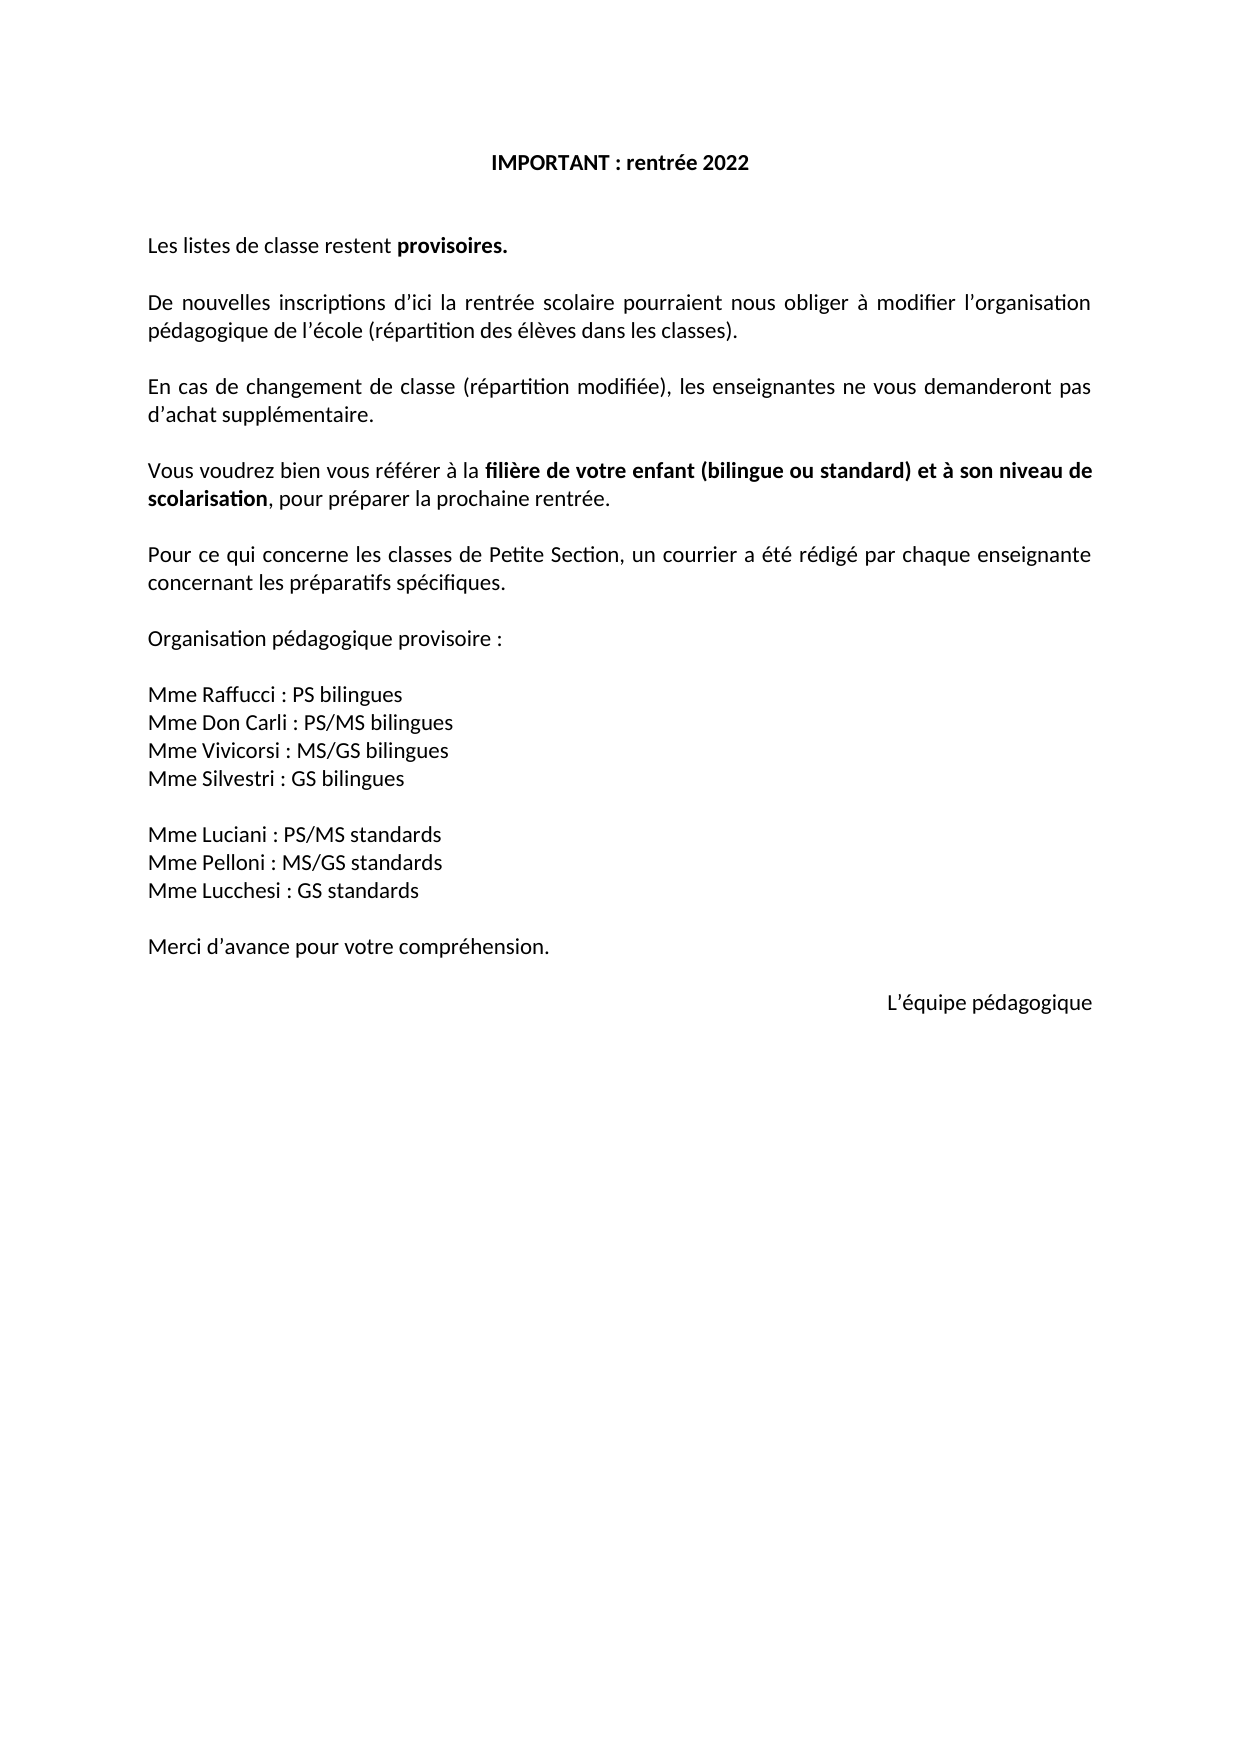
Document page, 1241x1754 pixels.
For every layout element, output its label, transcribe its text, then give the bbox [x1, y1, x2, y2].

text L’équipe pédagogique [148, 988, 1093, 1016]
text Mme Pelloni : MS/GS standards [148, 848, 1093, 876]
text Mme Don Carli : PS/MS bilingues [148, 708, 1093, 736]
text Merci d’avance pour votre compréhension. [148, 932, 1093, 960]
text Mme Silvestri : GS bilingues [148, 764, 1093, 792]
text Organisation pédagogique provisoire : [148, 624, 1093, 652]
text Vous voudrez bien vous référer à la filière de votre enfant (bilingue ou standard) et à son niveau de scolarisation, pour préparer la prochaine rentrée. [148, 456, 1093, 512]
text Mme Raffucci : PS bilingues [148, 680, 1093, 708]
text Mme Vivicorsi : MS/GS bilingues [148, 736, 1093, 764]
text Les listes de classe restent provisoires. [148, 232, 1093, 260]
text Mme Lucchesi : GS standards [148, 876, 1093, 904]
text De nouvelles inscriptions d’ici la rentrée scolaire pourraient nous obliger à modifier l’organisation pédagogique de l’école (répartition des élèves dans les classes). [148, 288, 1093, 344]
text Pour ce qui concerne les classes de Petite Section, un courrier a été rédigé par chaque enseignante concernant les préparatifs spécifiques. [148, 540, 1093, 596]
text Mme Luciani : PS/MS standards [148, 820, 1093, 848]
text En cas de changement de classe (répartition modifiée), les enseignantes ne vous demanderont pas d’achat supplémentaire. [148, 372, 1093, 428]
text IMPORTANT : rentrée 2022 [148, 148, 1093, 176]
